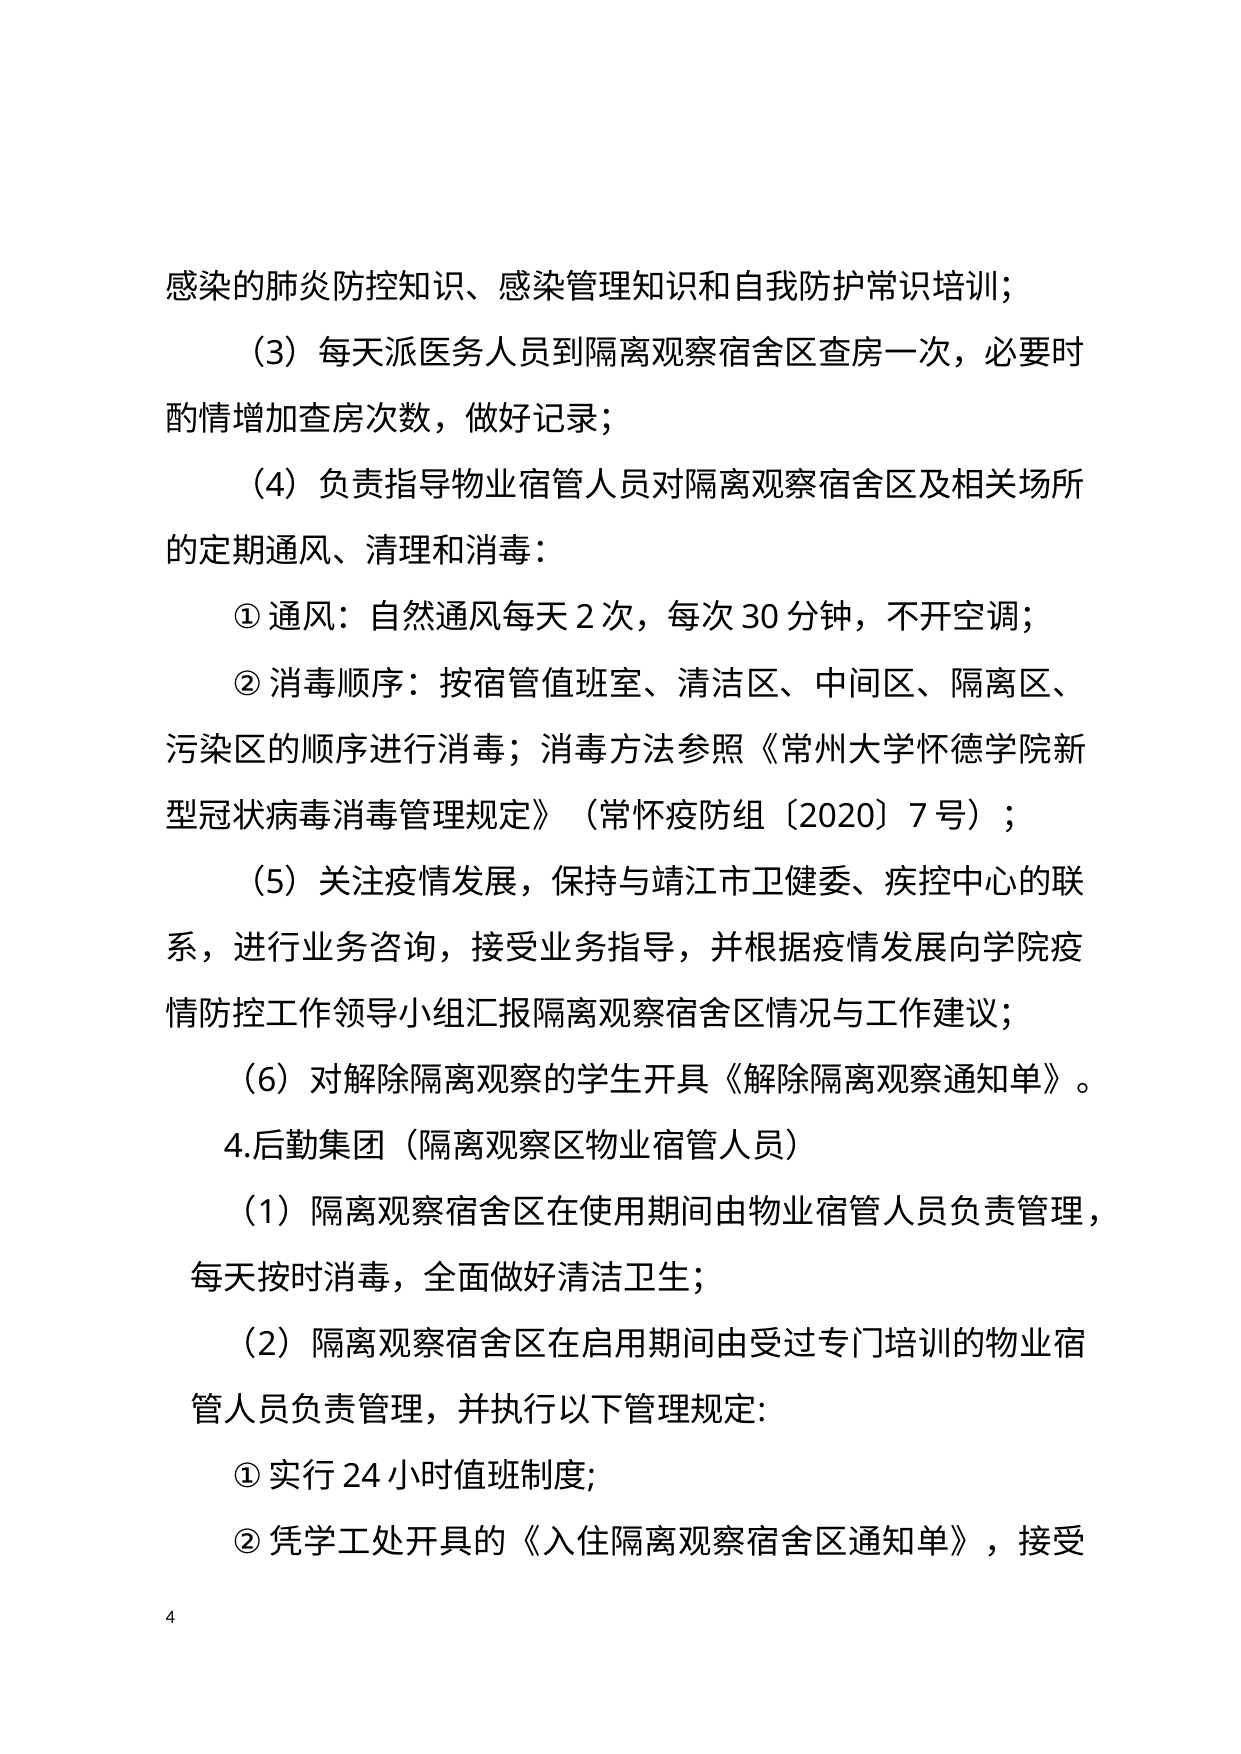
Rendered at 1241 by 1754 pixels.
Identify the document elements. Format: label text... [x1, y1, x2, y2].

text ②消毒顺序：按宿管值班室、清洁区、中间区、隔离区、污染区的顺序进行消毒；消毒方法参照《常州大学怀德学院新型冠状病毒消毒管理规定》（常怀疫防组〔2020〕7号）； [165, 647, 1087, 846]
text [165, 251, 1087, 317]
text （1）隔离观察宿舍区在使用期间由物业宿管人员负责管理，每天按时消毒，全面做好清洁卫生； [190, 1176, 1087, 1308]
text （5）关注疫情发展，保持与靖江市卫健委、疾控中心的联系，进行业务咨询，接受业务指导，并根据疫情发展向学院疫情防控工作领导小组汇报隔离观察宿舍区情况与工作建议； [165, 846, 1087, 1044]
text 4.后勤集团（隔离观察区物业宿管人员） [190, 1110, 1087, 1176]
text （6）对解除隔离观察的学生开具《解除隔离观察通知单》。 [190, 1044, 1087, 1110]
text ①实行24小时值班制度; [165, 1440, 1087, 1506]
text ①通风：自然通风每天2次，每次30分钟，不开空调； [165, 581, 1087, 647]
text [165, 1506, 1087, 1572]
text （3）每天派医务人员到隔离观察宿舍区查房一次，必要时酌情增加查房次数，做好记录； [165, 317, 1087, 449]
text （2）隔离观察宿舍区在启用期间由受过专门培训的物业宿管人员负责管理，并执行以下管理规定: [190, 1308, 1087, 1440]
text （4）负责指导物业宿管人员对隔离观察宿舍区及相关场所的定期通风、清理和消毒： [165, 449, 1087, 581]
